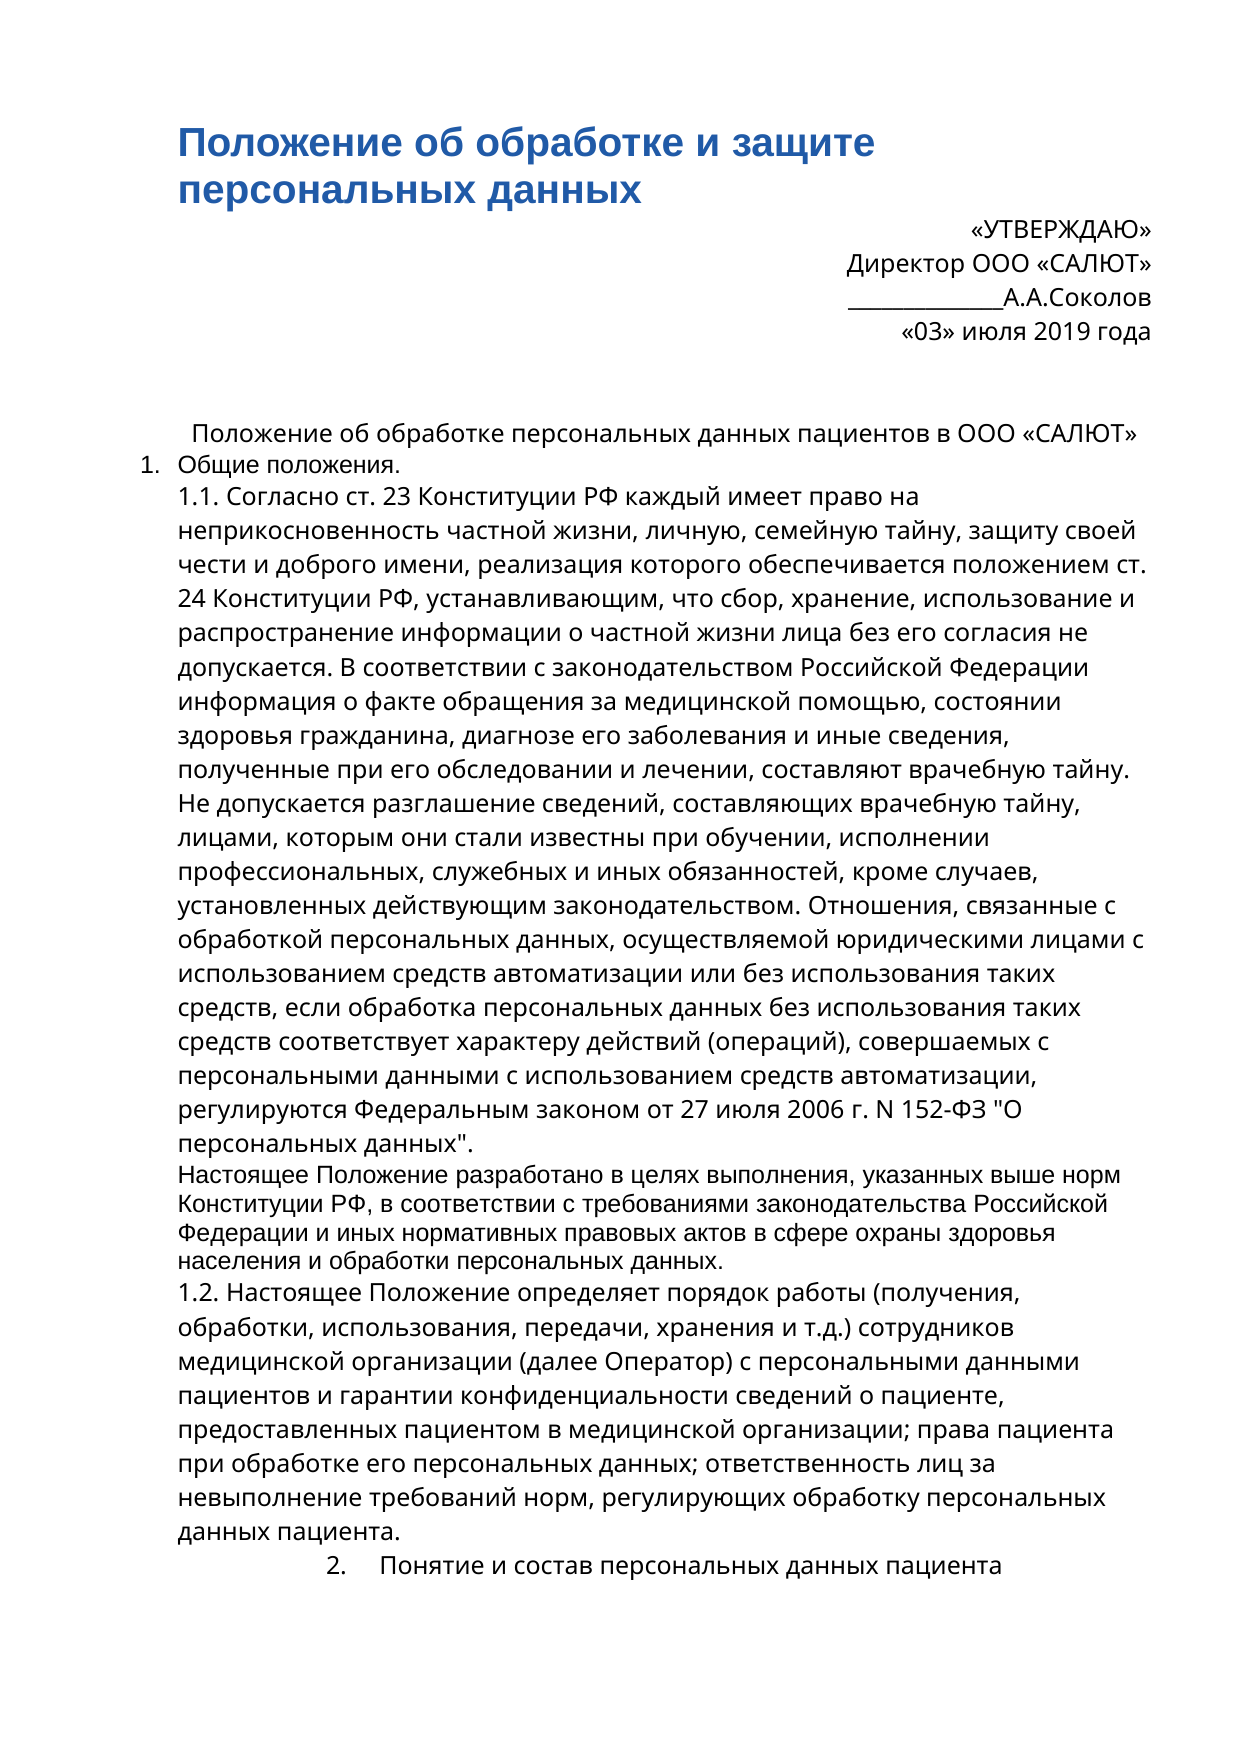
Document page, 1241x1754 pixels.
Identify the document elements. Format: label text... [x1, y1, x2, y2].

text Положение об обработке и защите персональных данных [177, 118, 1152, 212]
text 1.2. Настоящее Положение определяет порядок работы (получения, обработки, использования, передачи, хранения и т.д.) сотрудников медицинской организации (далее Оператор) с персональными данными пациентов и гарантии конфиденциальности сведений о пациенте, предоставленных пациентом в медицинской организации; права пациента при обработке его персональных данных; ответственность лиц за невыполнение требований норм, регулирующих обработку персональных данных пациента. [177, 1275, 1152, 1548]
text «03» июля 2019 года [177, 314, 1152, 348]
text Положение об обработке персональных данных пациентов в ООО «САЛЮТ» [177, 416, 1152, 450]
text Настоящее Положение разработано в целях выполнения, указанных выше норм Конституции РФ, в соответствии с требованиями законодательства Российской Федерации и иных нормативных правовых актов в сфере охраны здоровья населения и обработки персональных данных. [177, 1160, 1152, 1275]
text 1.1. Согласно ст. 23 Конституции РФ каждый имеет право на неприкосновенность частной жизни, личную, семейную тайну, защиту своей чести и доброго имени, реализация которого обеспечивается положением ст. 24 Конституции РФ, устанавливающим, что сбор, хранение, использование и распространение информации о частной жизни лица без его согласия не допускается. В соответствии с законодательством Российской Федерации информация о факте обращения за медицинской помощью, состоянии здоровья гражданина, диагнозе его заболевания и иные сведения, полученные при его обследовании и лечении, составляют врачебную тайну. Не допускается разглашение сведений, составляющих врачебную тайну, лицами, которым они стали известны при обучении, исполнении профессиональных, служебных и иных обязанностей, кроме случаев, установленных действующим законодательством. Отношения, связанные с обработкой персональных данных, осуществляемой юридическими лицами с использованием средств автоматизации или без использования таких средств, если обработка персональных данных без использования таких средств соответствует характеру действий (операций), совершаемых с персональными данными с использованием средств автоматизации, регулируются Федеральным законом от 27 июля 2006 г. N 152-ФЗ "О персональных данных". [177, 479, 1152, 1160]
text «УТВЕРЖДАЮ» [177, 212, 1152, 246]
text Директор ООО «САЛЮТ» [177, 246, 1152, 280]
list Общие положения. [140, 450, 1152, 479]
text ______________А.А.Соколов [177, 280, 1152, 314]
text 2. Понятие и состав персональных данных пациента [177, 1548, 1152, 1582]
